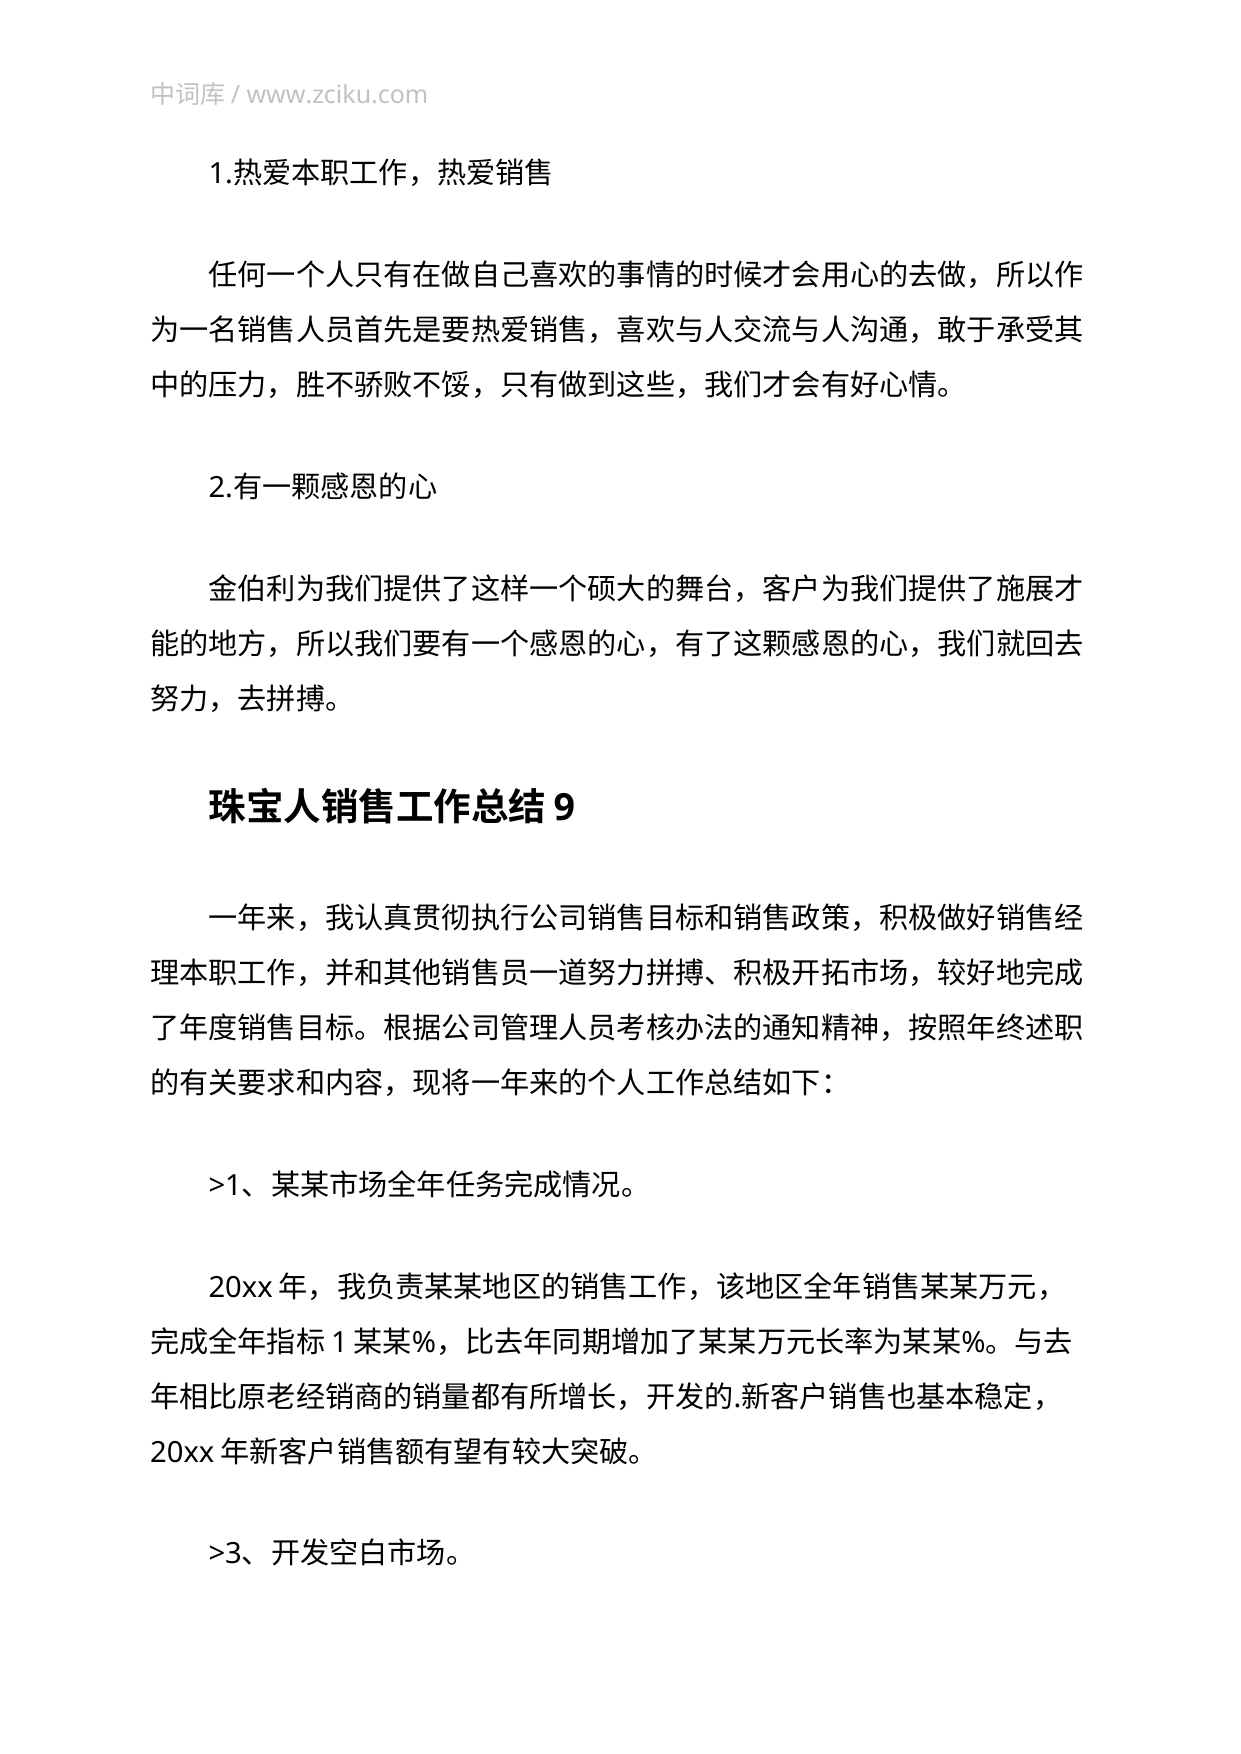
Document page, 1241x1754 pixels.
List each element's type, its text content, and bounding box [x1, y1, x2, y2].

text 1.热爱本职工作，热爱销售 [150, 150, 1090, 192]
text 2.有一颗感恩的心 [150, 463, 1090, 506]
text 任何一个人只有在做自己喜欢的事情的时候才会用心的去做，所以作为一名销售人员首先是要热爱销售，喜欢与人交流与人沟通，敢于承受其中的压力，胜不骄败不馁，只有做到这些，我们才会有好心情。 [150, 252, 1090, 404]
text 20xx年，我负责某某地区的销售工作，该地区全年销售某某万元，完成全年指标1某某%，比去年同期增加了某某万元长率为某某%。与去年相比原老经销商的销量都有所增长，开发的.新客户销售也基本稳定，20xx年新客户销售额有望有较大突破。 [150, 1263, 1090, 1471]
text >3、开发空白市场。 [150, 1530, 1090, 1572]
text 珠宝人销售工作总结9 [150, 777, 1090, 832]
text 金伯利为我们提供了这样一个硕大的舞台，客户为我们提供了施展才能的地方，所以我们要有一个感恩的心，有了这颗感恩的心，我们就回去努力，去拼搏。 [150, 566, 1090, 718]
text 一年来，我认真贯彻执行公司销售目标和销售政策，积极做好销售经理本职工作，并和其他销售员一道努力拼搏、积极开拓市场，较好地完成了年度销售目标。根据公司管理人员考核办法的通知精神，按照年终述职的有关要求和内容，现将一年来的个人工作总结如下： [150, 895, 1090, 1102]
text >1、某某市场全年任务完成情况。 [150, 1161, 1090, 1203]
